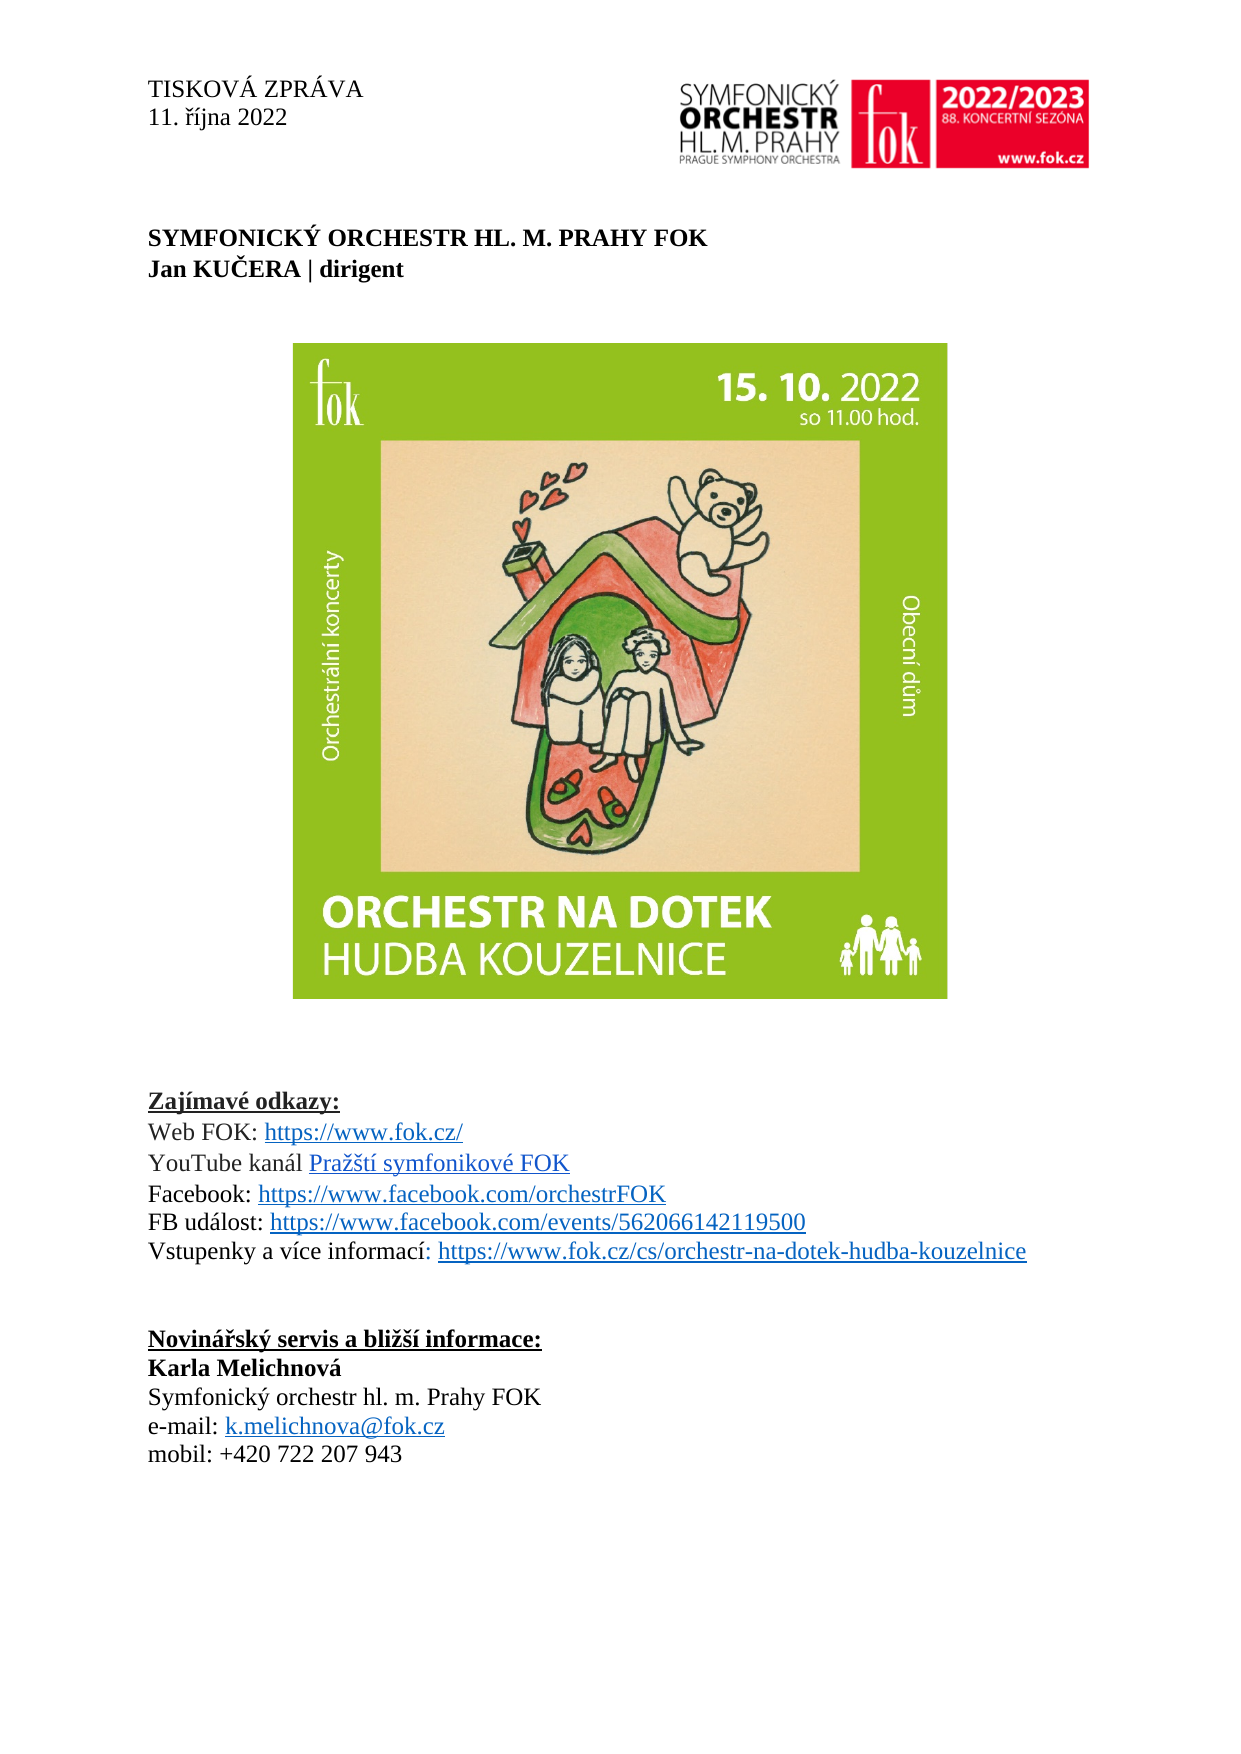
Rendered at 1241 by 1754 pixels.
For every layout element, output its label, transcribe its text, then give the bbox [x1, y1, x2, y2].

text Karla Melichnová [148, 1353, 1093, 1382]
picture [292, 343, 948, 999]
text mobil: +420 722 207 943 [148, 1439, 1093, 1468]
text Jan KUČERA | dirigent [148, 254, 1093, 282]
picture [676, 75, 1093, 173]
text Novinářský servis a bližší informace: [148, 1324, 1093, 1353]
text e-mail: k.melichnova@fok.cz [148, 1411, 1093, 1439]
text Web FOK: https://www.fok.cz/ [148, 1117, 1093, 1146]
text Zajímavé odkazy: [148, 1086, 1093, 1115]
text YouTube kanál Pražští symfonikové FOK [148, 1148, 1093, 1177]
text Facebook: https://www.facebook.com/orchestrFOK FB událost: https://www.facebook.com/events/562066142119500 Vstupenky a více informací: https://www.fok.cz/cs/orchestr-na-dotek-hudba-kouzelnice [148, 1179, 1093, 1265]
text Symfonický orchestr hl. m. Prahy FOK [148, 1382, 1093, 1411]
text SYMFONICKÝ ORCHESTR HL. M. PRAHY FOK [148, 223, 1093, 252]
